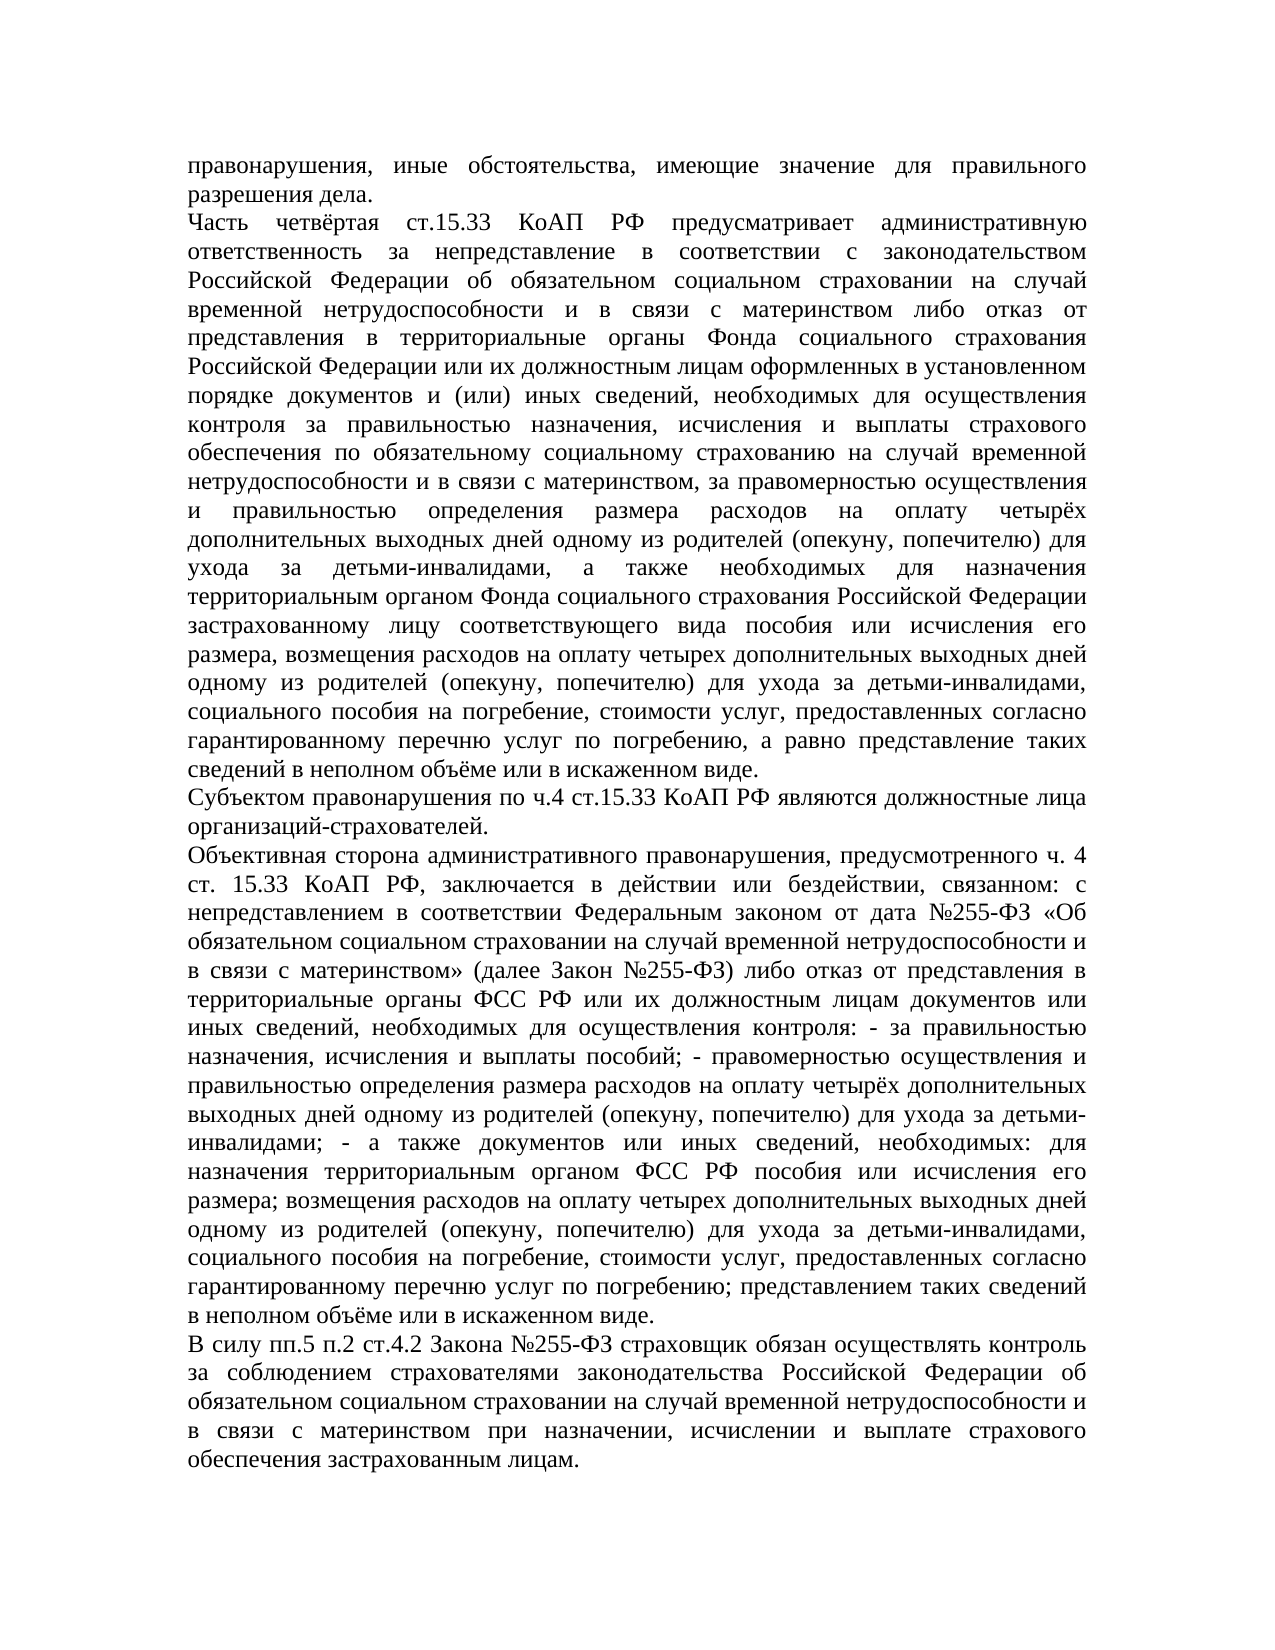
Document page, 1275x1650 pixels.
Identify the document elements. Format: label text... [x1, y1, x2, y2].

text Объективная сторона административного правонарушения, предусмотренного ч. 4 ст. 15.33 КоАП РФ, заключается в действии или бездействии, связанном: с непредставлением в соответствии Федеральным законом от дата №255-ФЗ «Об обязательном социальном страховании на случай временной нетрудоспособности и в связи с материнством» (далее Закон №255-ФЗ) либо отказ от представления в территориальные органы ФСС РФ или их должностным лицам документов или иных сведений, необходимых для осуществления контроля: - за правильностью назначения, исчисления и выплаты пособий; - правомерностью осуществления и правильностью определения размера расходов на оплату четырёх дополнительных выходных дней одному из родителей (опекуну, попечителю) для ухода за детьми-инвалидами; - а также документов или иных сведений, необходимых: для назначения территориальным органом ФСС РФ пособия или исчисления его размера; возмещения расходов на оплату четырех дополнительных выходных дней одному из родителей (опекуну, попечителю) для ухода за детьми-инвалидами, социального пособия на погребение, стоимости услуг, предоставленных согласно гарантированному перечню услуг по погребению; представлением таких сведений в неполном объёме или в искаженном виде. [187, 840, 1087, 1329]
text Часть четвёртая ст.15.33 КоАП РФ предусматривает административную ответственность за непредставление в соответствии с законодательством Российской Федерации об обязательном социальном страховании на случай временной нетрудоспособности и в связи с материнством либо отказ от представления в территориальные органы Фонда социального страхования Российской Федерации или их должностным лицам оформленных в установленном порядке документов и (или) иных сведений, необходимых для осуществления контроля за правильностью назначения, исчисления и выплаты страхового обеспечения по обязательному социальному страхованию на случай временной нетрудоспособности и в связи с материнством, за правомерностью осуществления и правильностью определения размера расходов на оплату четырёх дополнительных выходных дней одному из родителей (опекуну, попечителю) для ухода за детьми-инвалидами, а также необходимых для назначения территориальным органом Фонда социального страхования Российской Федерации застрахованному лицу соответствующего вида пособия или исчисления его размера, возмещения расходов на оплату четырех дополнительных выходных дней одному из родителей (опекуну, попечителю) для ухода за детьми-инвалидами, социального пособия на погребение, стоимости услуг, предоставленных согласно гарантированному перечню услуг по погребению, а равно представление таких сведений в неполном объёме или в искаженном виде. [187, 207, 1087, 782]
text В силу пп.5 п.2 ст.4.2 Закона №255-ФЗ страховщик обязан осуществлять контроль за соблюдением страхователями законодательства Российской Федерации об обязательном социальном страховании на случай временной нетрудоспособности и в связи с материнством при назначении, исчислении и выплате страхового обеспечения застрахованным лицам. [187, 1329, 1087, 1472]
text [187, 150, 1087, 207]
text Субъектом правонарушения по ч.4 ст.15.33 КоАП РФ являются должностные лица организаций-страхователей. [187, 782, 1087, 840]
